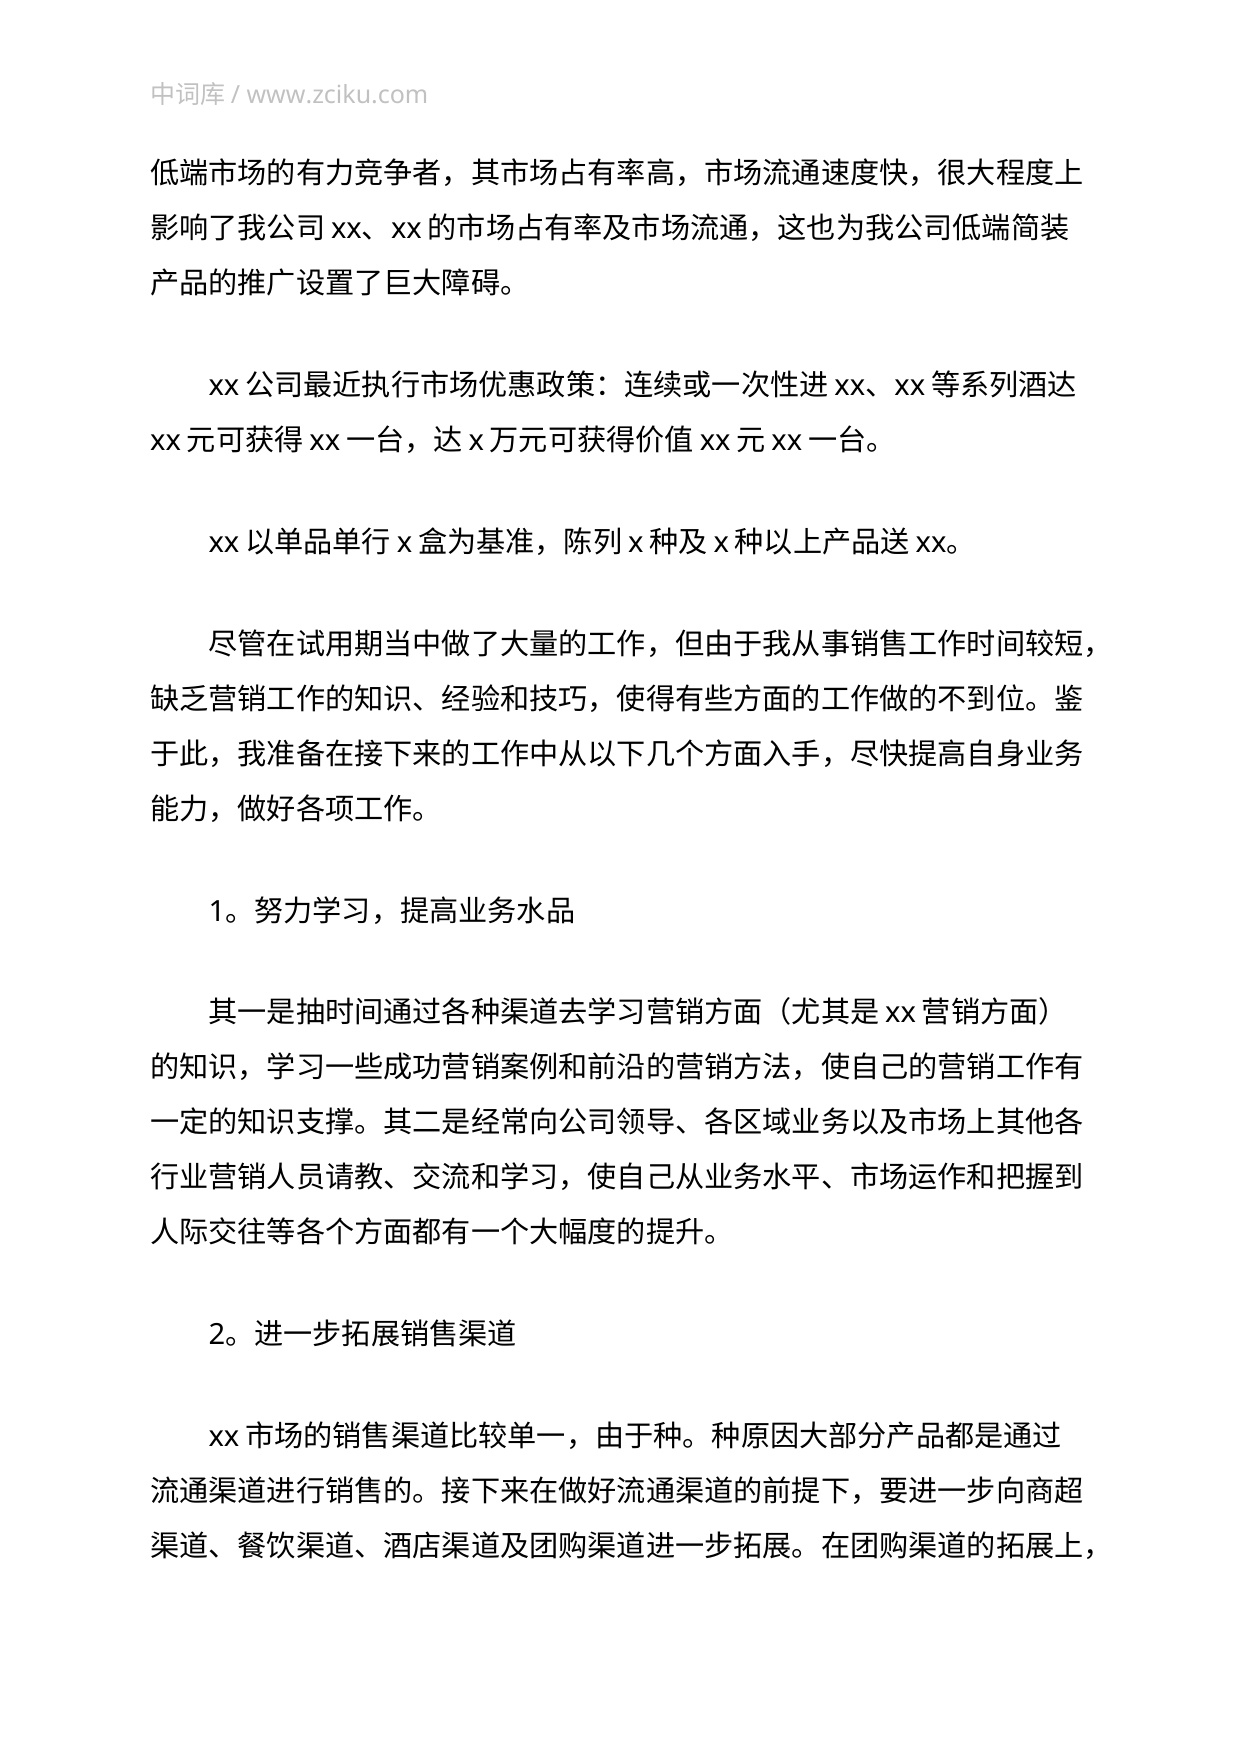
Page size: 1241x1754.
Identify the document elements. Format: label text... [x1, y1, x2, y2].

text xx公司最近执行市场优惠政策：连续或一次性进xx、xx等系列酒达xx元可获得xx一台，达x万元可获得价值xx元xx一台。 [150, 362, 1090, 459]
text xx以单品单行x盒为基准，陈列x种及x种以上产品送xx。 [150, 519, 1090, 561]
text 1。努力学习，提高业务水品 [150, 887, 1090, 929]
text 其一是抽时间通过各种渠道去学习营销方面（尤其是xx营销方面）的知识，学习一些成功营销案例和前沿的营销方法，使自己的营销工作有一定的知识支撑。其二是经常向公司领导、各区域业务以及市场上其他各行业营销人员请教、交流和学习，使自己从业务水平、市场运作和把握到人际交往等各个方面都有一个大幅度的提升。 [150, 989, 1090, 1251]
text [150, 150, 1090, 302]
text 尽管在试用期当中做了大量的工作，但由于我从事销售工作时间较短，缺乏营销工作的知识、经验和技巧，使得有些方面的工作做的不到位。鉴于此，我准备在接下来的工作中从以下几个方面入手，尽快提高自身业务能力，做好各项工作。 [150, 621, 1090, 828]
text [150, 1412, 1090, 1565]
text 2。进一步拓展销售渠道 [150, 1311, 1090, 1353]
